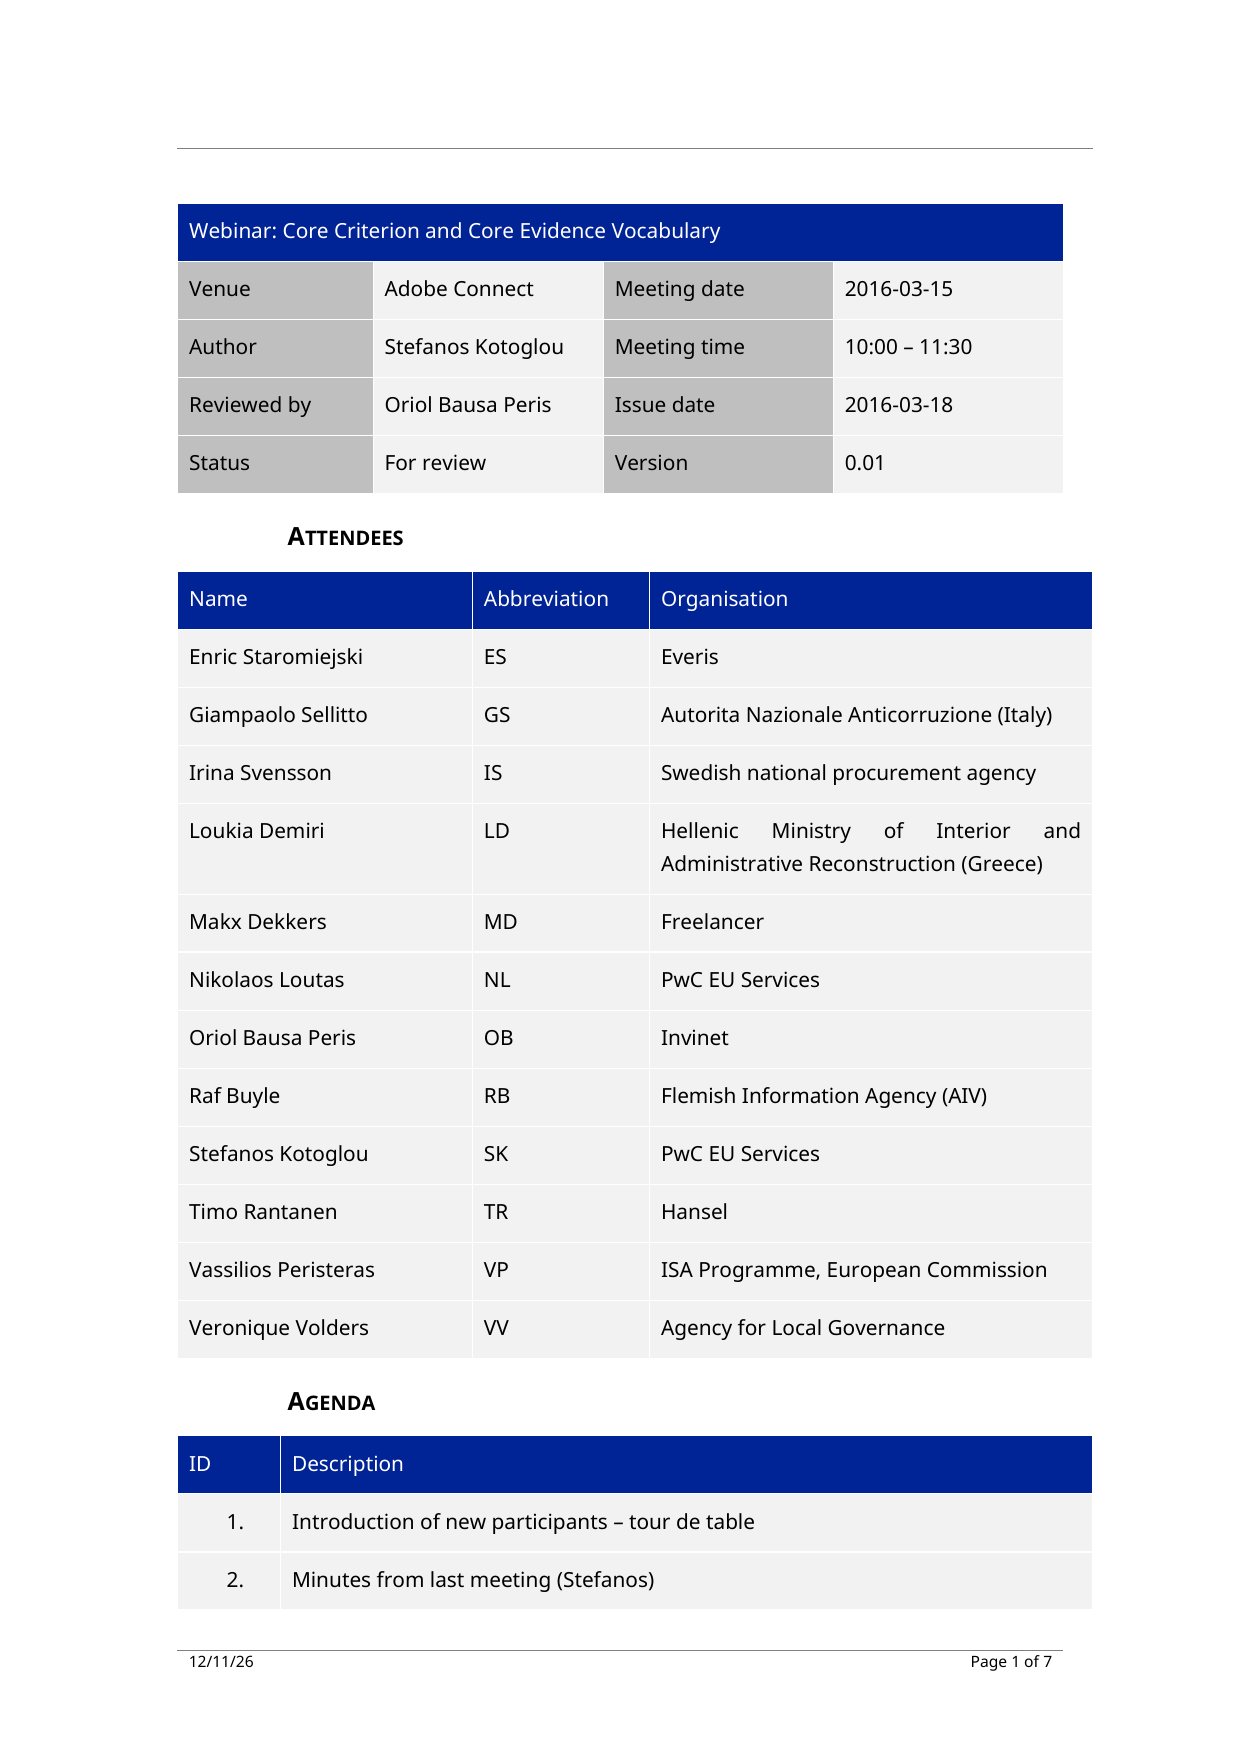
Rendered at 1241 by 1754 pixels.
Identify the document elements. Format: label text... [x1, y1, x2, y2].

table_cell SK [473, 1127, 649, 1183]
table_cell 0.01 [834, 436, 1063, 493]
table_header Webinar: Core Criterion and Core Evidence Vocabulary [178, 204, 1063, 261]
table_cell Veronique Volders [178, 1301, 472, 1358]
subtitle Agenda [287, 1384, 1063, 1418]
table_cell Nikolaos Loutas [178, 953, 472, 1009]
table_cell VP [473, 1243, 649, 1299]
table_cell Meeting date [604, 262, 833, 319]
table_cell Minutes from last meeting (Stefanos) [281, 1553, 1092, 1609]
table_cell Version [604, 436, 833, 493]
table_cell Invinet [650, 1011, 1092, 1067]
table_cell Agency for Local Governance [650, 1301, 1092, 1358]
table_cell PwC EU Services [650, 953, 1092, 1009]
table_cell IS [473, 746, 649, 803]
table_cell Makx Dekkers [178, 895, 472, 951]
table_cell 2016-03-18 [834, 378, 1063, 435]
table_cell RB [473, 1069, 649, 1126]
table_cell GS [473, 688, 649, 745]
table_header Name [178, 572, 472, 629]
table_cell TR [473, 1185, 649, 1242]
table_cell Enric Staromiejski [178, 630, 472, 687]
table_header Organisation [650, 572, 1092, 629]
table_cell NL [473, 953, 649, 1009]
table_cell Swedish national procurement agency [650, 746, 1092, 803]
table_cell Stefanos Kotoglou [374, 320, 603, 377]
table_cell Adobe Connect [374, 262, 603, 319]
table_cell PwC EU Services [650, 1127, 1092, 1183]
table_cell Author [178, 320, 373, 377]
table_cell Reviewed by [178, 378, 373, 435]
subtitle Attendees [287, 519, 1063, 553]
table_cell MD [473, 895, 649, 951]
table_cell Oriol Bausa Peris [178, 1011, 472, 1067]
table_cell Oriol Bausa Peris [374, 378, 603, 435]
table_cell Everis [650, 630, 1092, 687]
table_cell Raf Buyle [178, 1069, 472, 1126]
table_cell [178, 1553, 280, 1609]
table_cell Introduction of new participants – tour de table [281, 1494, 1092, 1551]
table_cell LD [473, 804, 649, 893]
table_cell OB [473, 1011, 649, 1067]
table_cell Autorita Nazionale Anticorruzione (Italy) [650, 688, 1092, 745]
table_cell ISA Programme, European Commission [650, 1243, 1092, 1299]
table_cell Meeting time [604, 320, 833, 377]
table_cell Vassilios Peristeras [178, 1243, 472, 1299]
table_cell [178, 1494, 280, 1551]
table_cell For review [374, 436, 603, 493]
table_cell Timo Rantanen [178, 1185, 472, 1242]
table_cell 2016-03-15 [834, 262, 1063, 319]
table_cell Flemish Information Agency (AIV) [650, 1069, 1092, 1126]
table_cell Giampaolo Sellitto [178, 688, 472, 745]
table_cell 10:00 – 11:30 [834, 320, 1063, 377]
table_header Description [281, 1436, 1092, 1493]
table_header Abbreviation [473, 572, 649, 629]
table_cell Irina Svensson [178, 746, 472, 803]
table_cell Hellenic Ministry of Interior and Administrative Reconstruction (Greece) [650, 804, 1092, 893]
table_cell Status [178, 436, 373, 493]
table_cell Issue date [604, 378, 833, 435]
table_cell Stefanos Kotoglou [178, 1127, 472, 1183]
table_cell ES [473, 630, 649, 687]
table_cell VV [473, 1301, 649, 1358]
table_header ID [178, 1436, 280, 1493]
table_cell Loukia Demiri [178, 804, 472, 893]
table_cell Venue [178, 262, 373, 319]
table_cell Hansel [650, 1185, 1092, 1242]
table_cell Freelancer [650, 895, 1092, 951]
